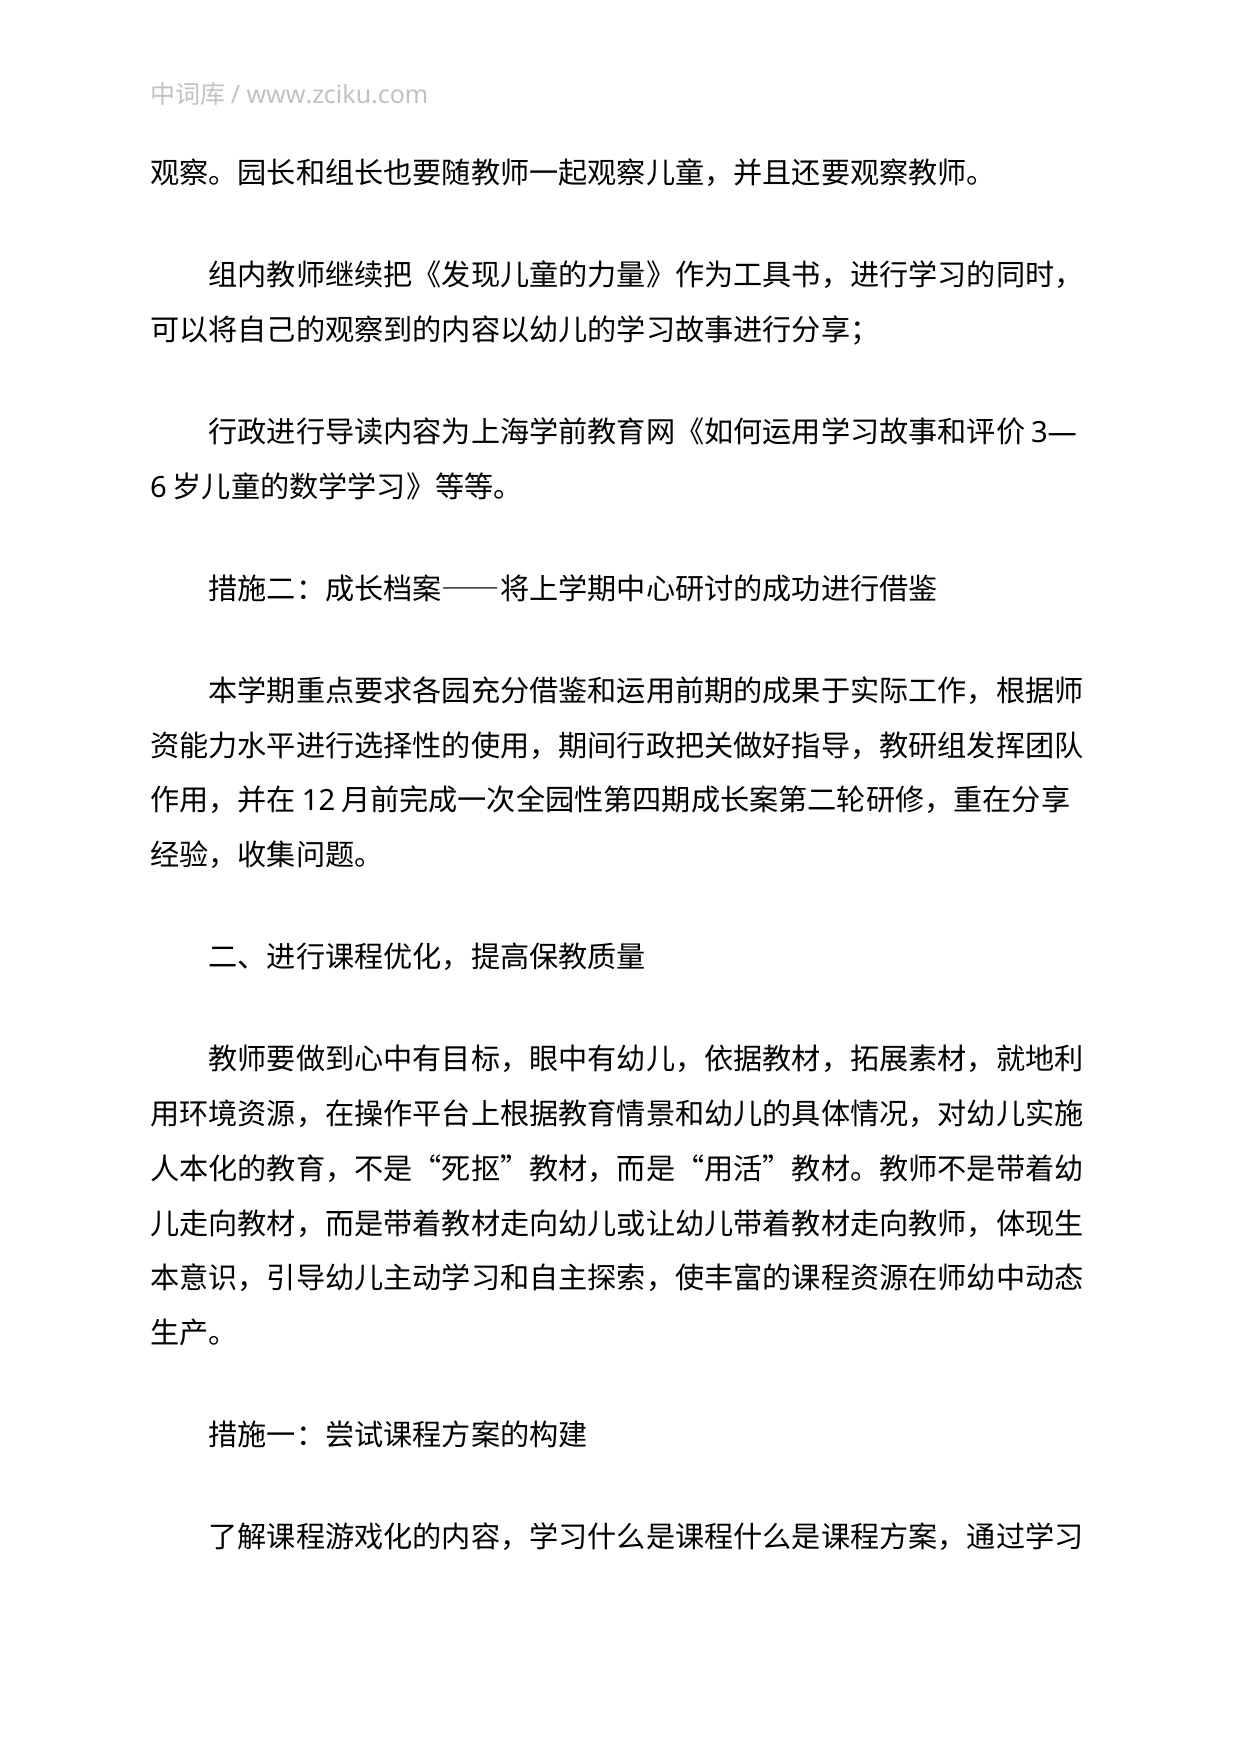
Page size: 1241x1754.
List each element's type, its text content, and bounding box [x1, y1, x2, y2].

text 组内教师继续把《发现儿童的力量》作为工具书，进行学习的同时，可以将自己的观察到的内容以幼儿的学习故事进行分享； [150, 252, 1090, 349]
text 行政进行导读内容为上海学前教育网《如何运用学习故事和评价3—6岁儿童的数学学习》等等。 [150, 408, 1090, 506]
text 二、进行课程优化，提高保教质量 [150, 934, 1090, 976]
text 措施二：成长档案——将上学期中心研讨的成功进行借鉴 [150, 565, 1090, 608]
text 措施一：尝试课程方案的构建 [150, 1412, 1090, 1454]
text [150, 1513, 1090, 1556]
text 教师要做到心中有目标，眼中有幼儿，依据教材，拓展素材，就地利用环境资源，在操作平台上根据教育情景和幼儿的具体情况，对幼儿实施人本化的教育，不是“死抠”教材，而是“用活”教材。教师不是带着幼儿走向教材，而是带着教材走向幼儿或让幼儿带着教材走向教师，体现生本意识，引导幼儿主动学习和自主探索，使丰富的课程资源在师幼中动态生产。 [150, 1036, 1090, 1352]
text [150, 150, 1090, 192]
text 本学期重点要求各园充分借鉴和运用前期的成果于实际工作，根据师资能力水平进行选择性的使用，期间行政把关做好指导，教研组发挥团队作用，并在12月前完成一次全园性第四期成长案第二轮研修，重在分享经验，收集问题。 [150, 667, 1090, 874]
